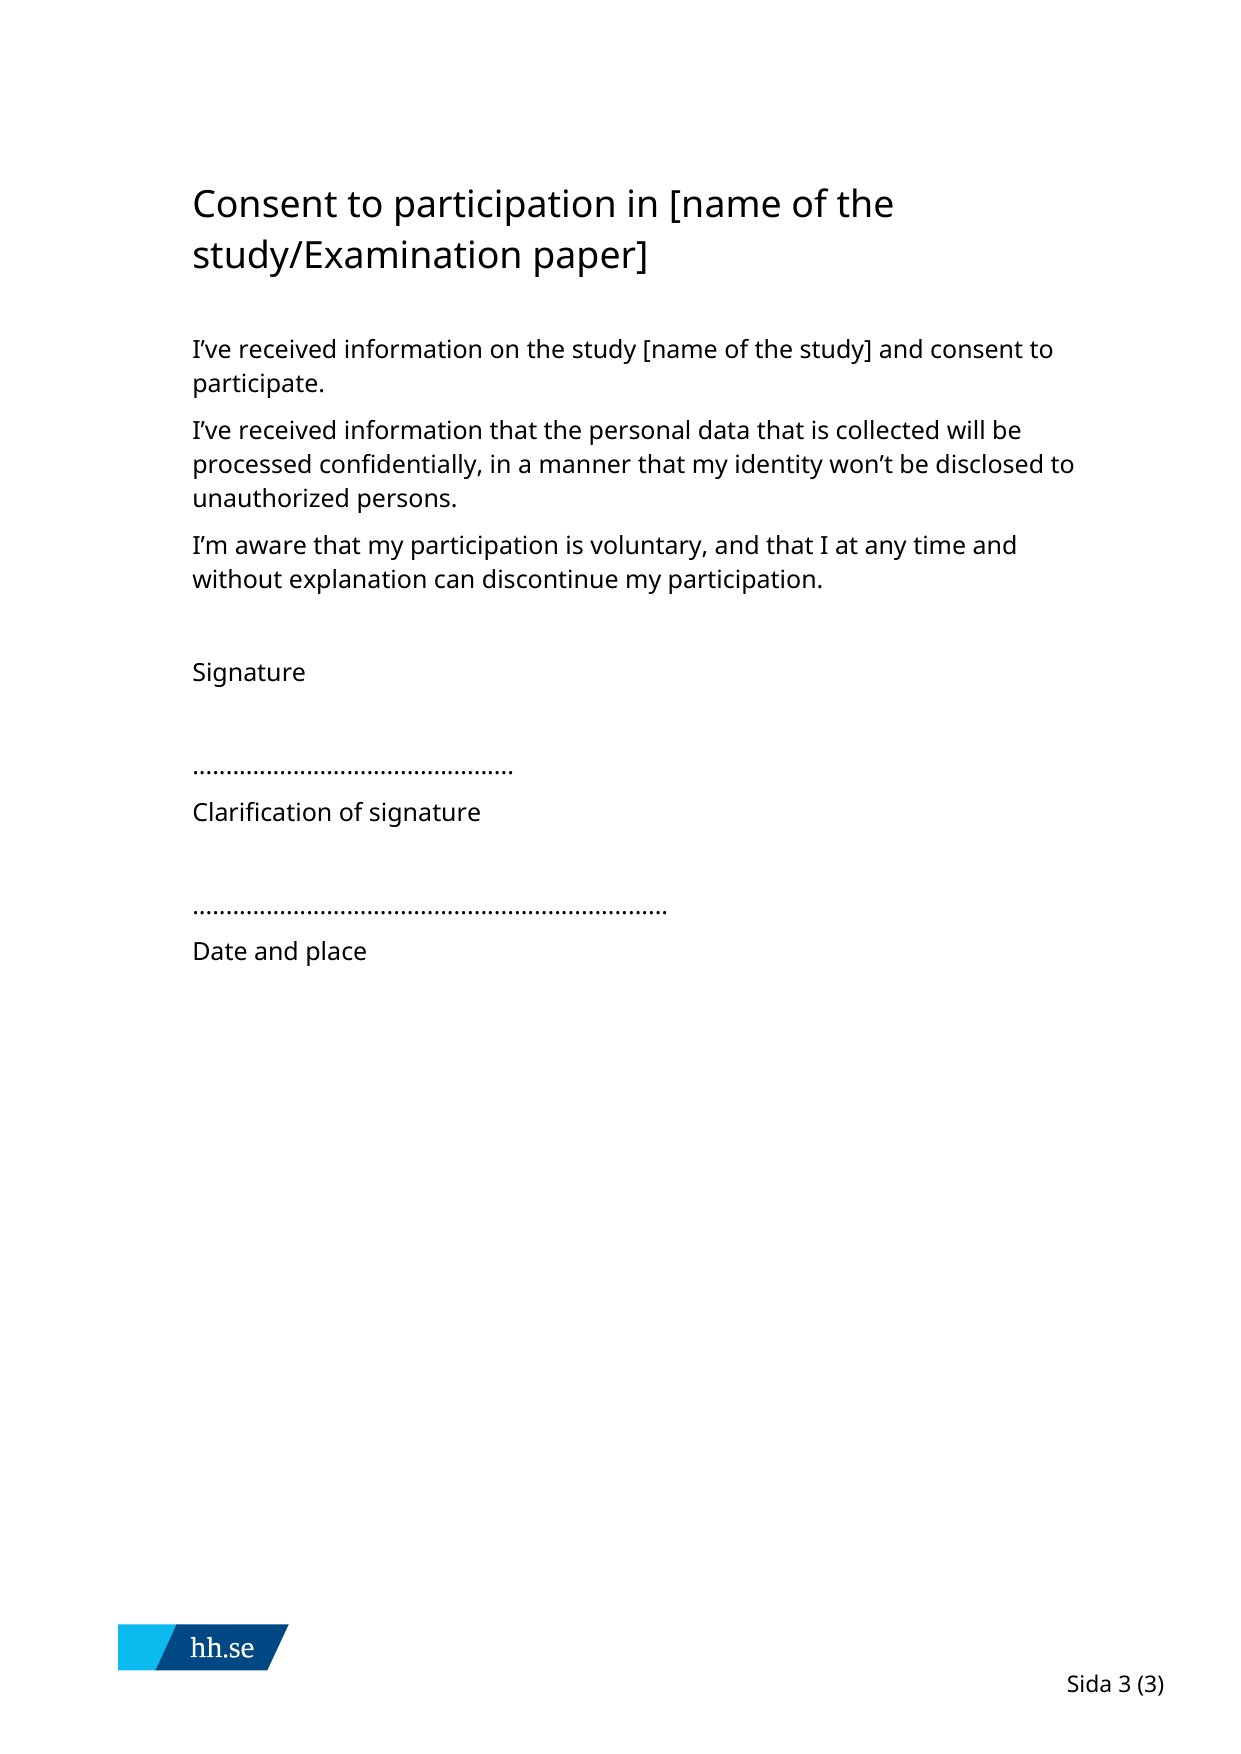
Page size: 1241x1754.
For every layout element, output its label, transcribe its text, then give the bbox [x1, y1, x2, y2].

text ....................................................................... [192, 887, 1092, 921]
subtitle Consent to participation in [name of the study/Examination paper] [192, 177, 1092, 279]
text I’ve received information that the personal data that is collected will be processed confidentially, in a manner that my identity won’t be disclosed to unauthorized persons. [192, 413, 1092, 515]
text Signature [192, 654, 1092, 689]
text Clarification of signature [192, 794, 1092, 828]
text Date and place [192, 934, 1092, 968]
text I’m aware that my participation is voluntary, and that I at any time and without explanation can discontinue my participation. [192, 527, 1092, 596]
text ................................................ [192, 748, 1092, 782]
text I’ve received information on the study [name of the study] and consent to participate. [192, 332, 1092, 400]
